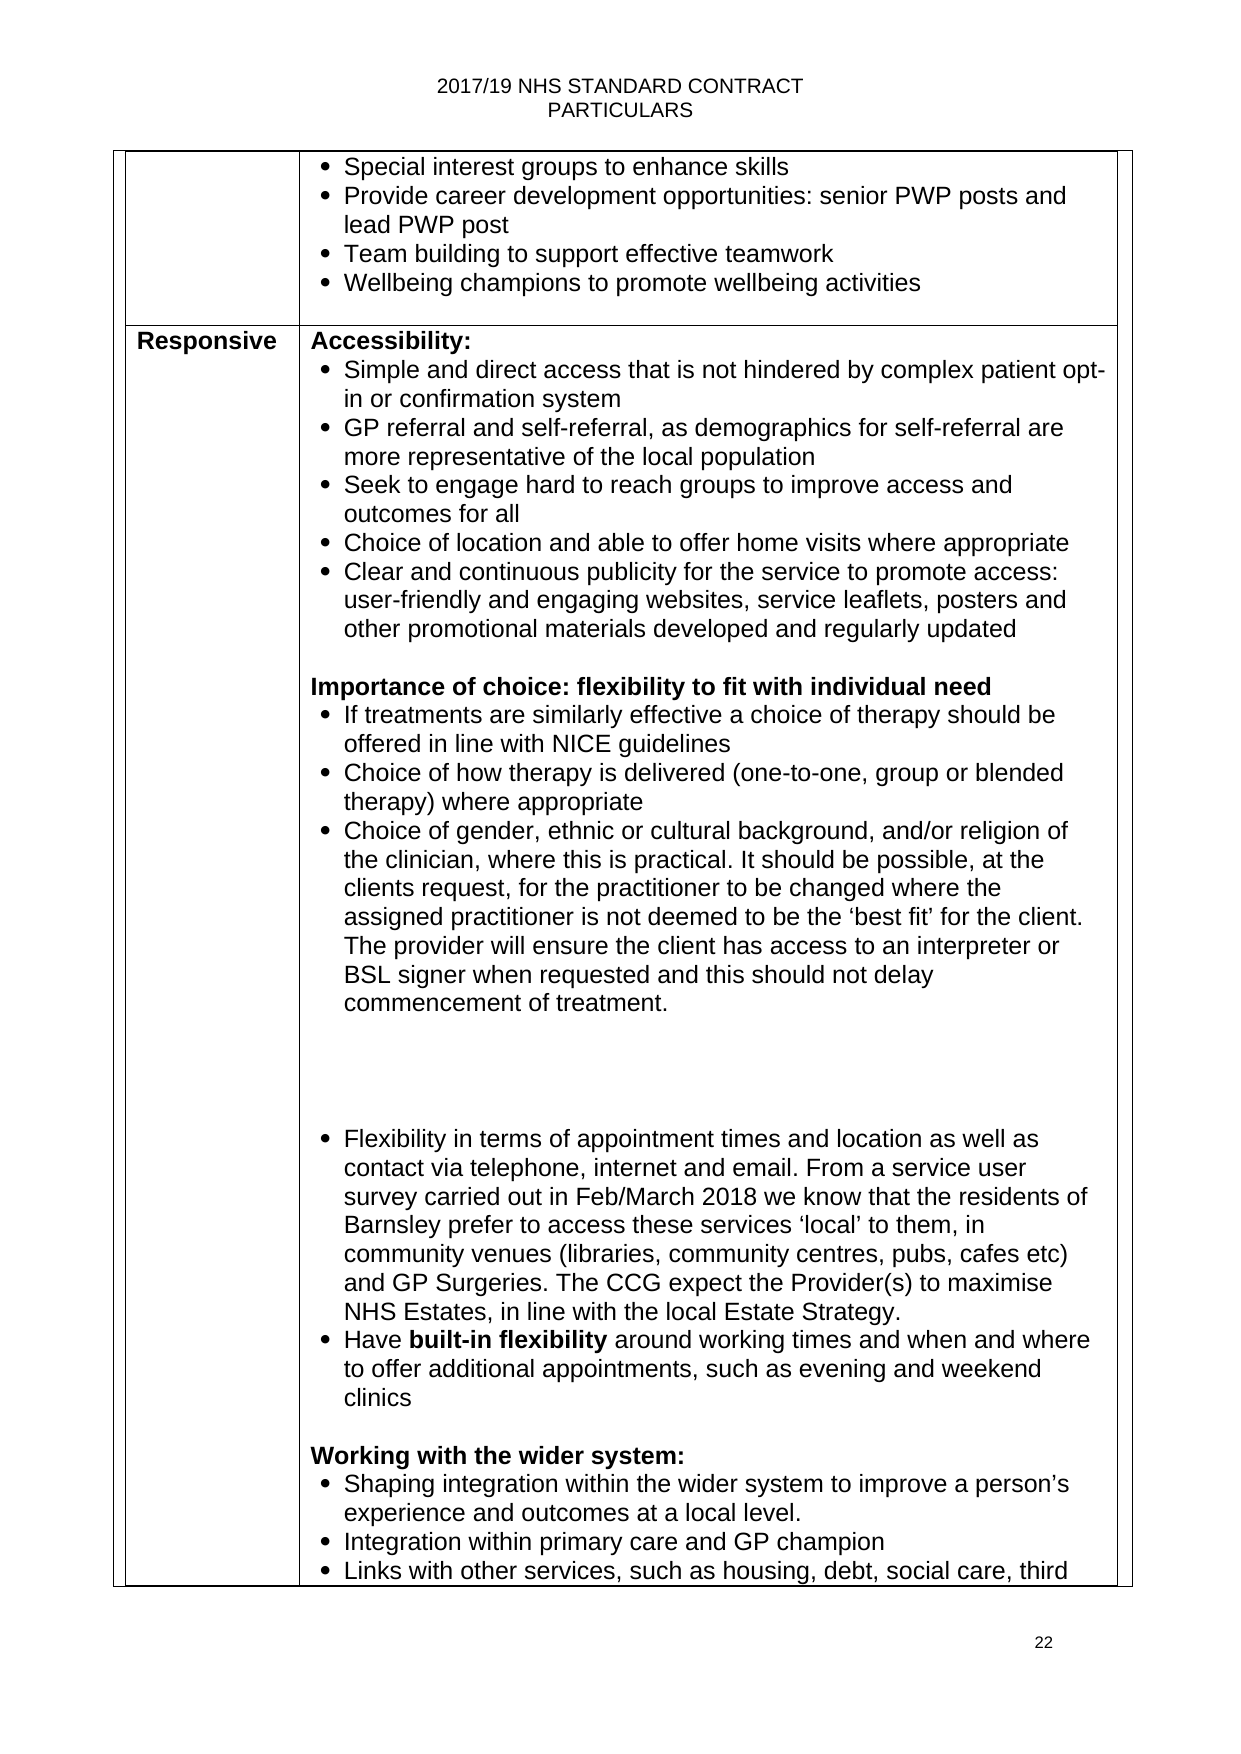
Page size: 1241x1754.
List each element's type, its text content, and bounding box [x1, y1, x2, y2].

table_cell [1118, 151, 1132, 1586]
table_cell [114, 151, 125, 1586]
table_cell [300, 152, 1117, 325]
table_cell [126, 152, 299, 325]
